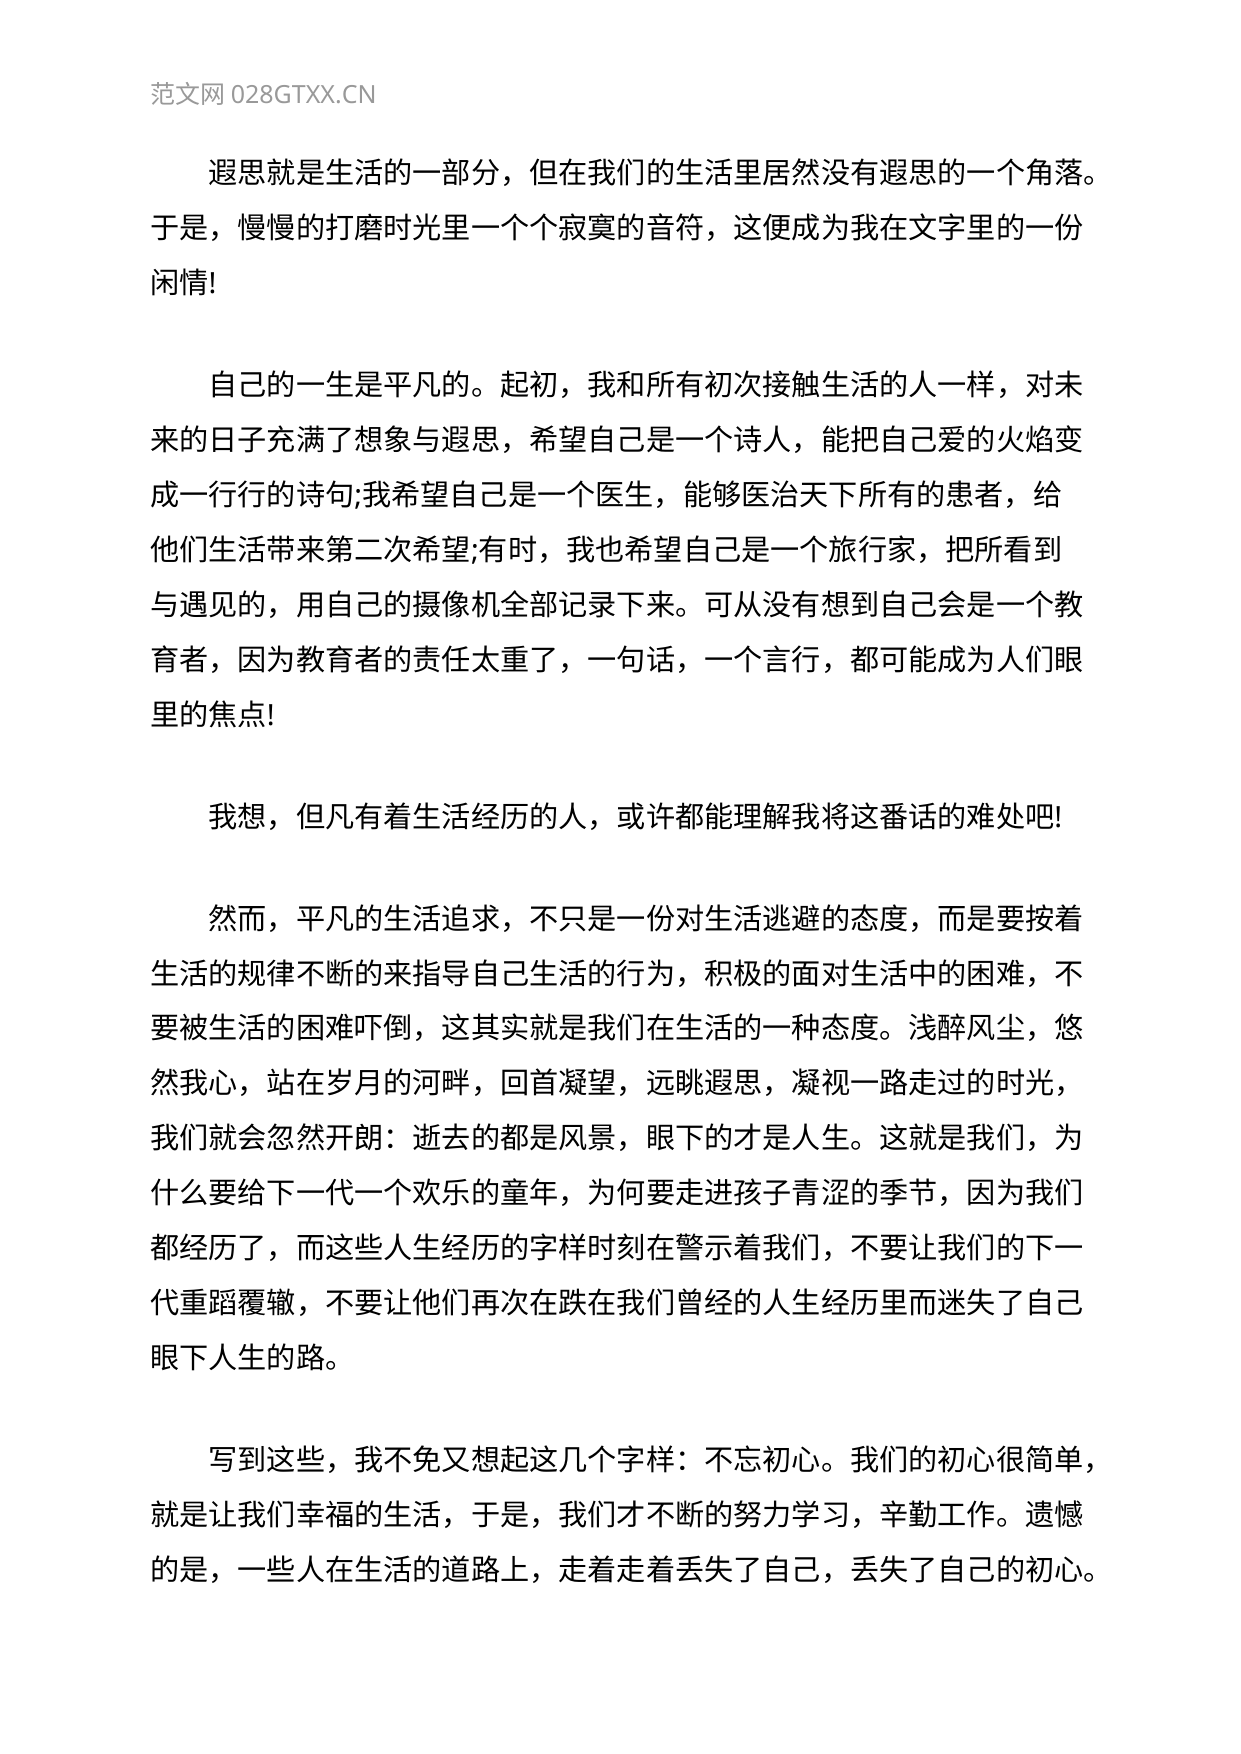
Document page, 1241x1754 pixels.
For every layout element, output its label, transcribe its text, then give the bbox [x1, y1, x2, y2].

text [150, 1436, 1090, 1588]
text 自己的一生是平凡的。起初，我和所有初次接触生活的人一样，对未来的日子充满了想象与遐思，希望自己是一个诗人，能把自己爱的火焰变成一行行的诗句;我希望自己是一个医生，能够医治天下所有的患者，给他们生活带来第二次希望;有时，我也希望自己是一个旅行家，把所看到与遇见的，用自己的摄像机全部记录下来。可从没有想到自己会是一个教育者，因为教育者的责任太重了，一句话，一个言行，都可能成为人们眼里的焦点! [150, 362, 1090, 734]
text 我想，但凡有着生活经历的人，或许都能理解我将这番话的难处吧! [150, 793, 1090, 836]
text 遐思就是生活的一部分，但在我们的生活里居然没有遐思的一个角落。于是，慢慢的打磨时光里一个个寂寞的音符，这便成为我在文字里的一份闲情! [150, 150, 1090, 302]
text 然而，平凡的生活追求，不只是一份对生活逃避的态度，而是要按着生活的规律不断的来指导自己生活的行为，积极的面对生活中的困难，不要被生活的困难吓倒，这其实就是我们在生活的一种态度。浅醉风尘，悠然我心，站在岁月的河畔，回首凝望，远眺遐思，凝视一路走过的时光，我们就会忽然开朗：逝去的都是风景，眼下的才是人生。这就是我们，为什么要给下一代一个欢乐的童年，为何要走进孩子青涩的季节，因为我们都经历了，而这些人生经历的字样时刻在警示着我们，不要让我们的下一代重蹈覆辙，不要让他们再次在跌在我们曾经的人生经历里而迷失了自己眼下人生的路。 [150, 895, 1090, 1377]
